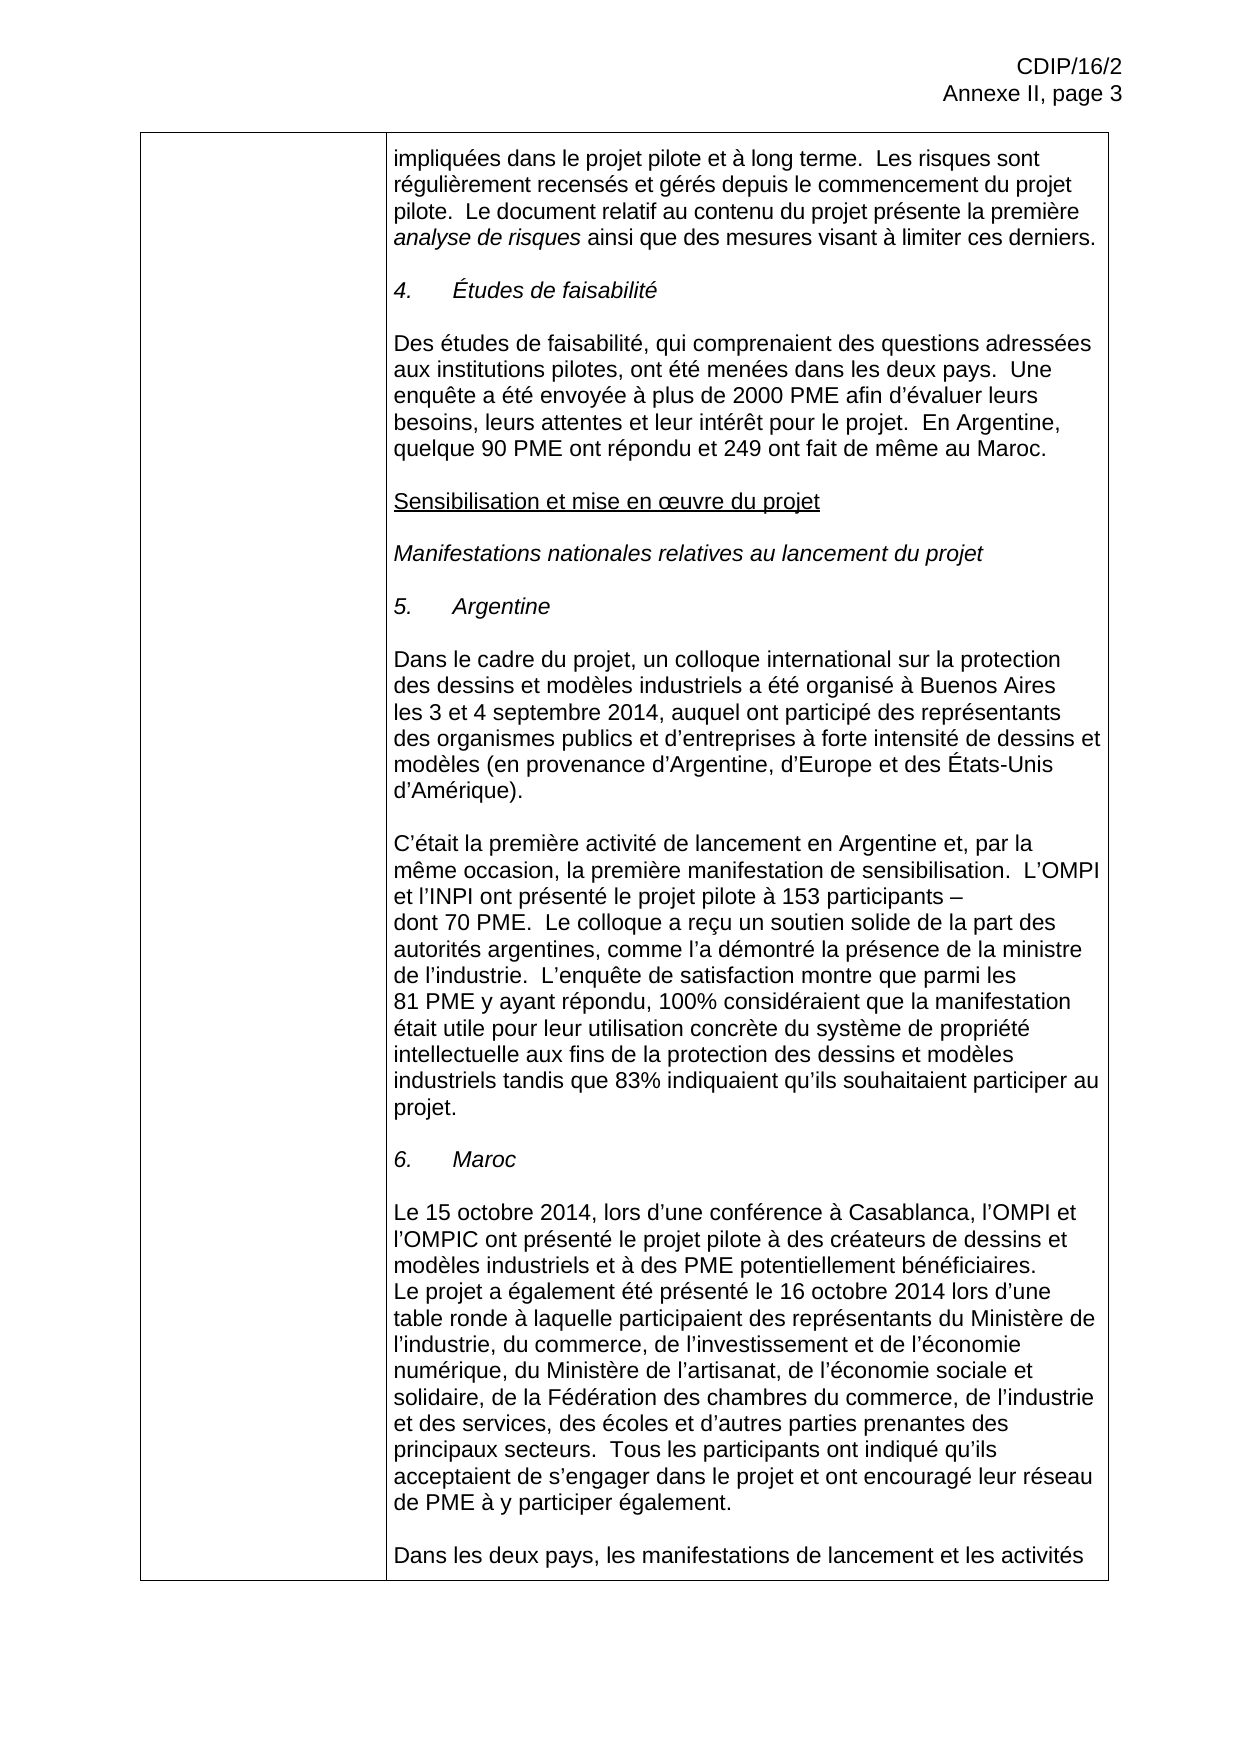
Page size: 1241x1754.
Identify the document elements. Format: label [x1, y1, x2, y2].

table_cell [141, 133, 386, 1580]
table_cell [387, 133, 1108, 1580]
